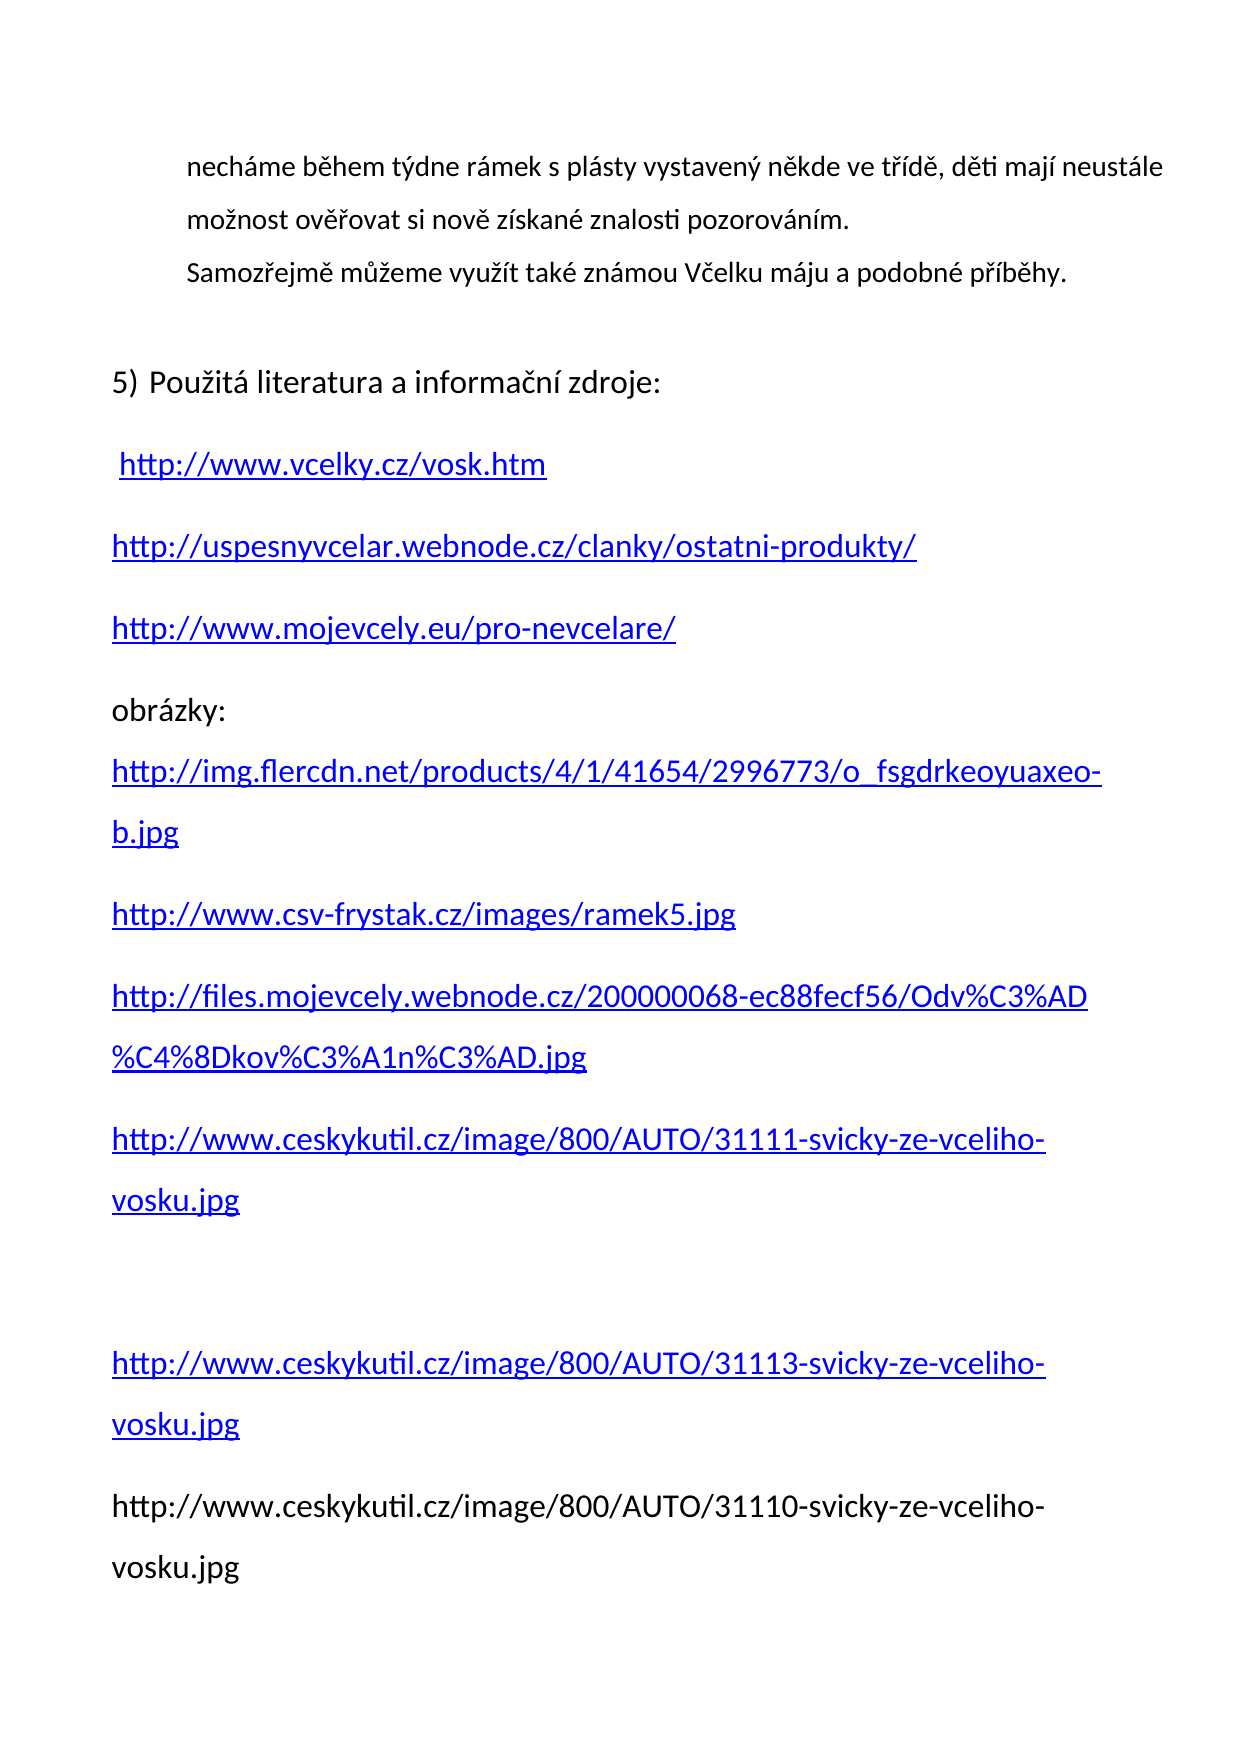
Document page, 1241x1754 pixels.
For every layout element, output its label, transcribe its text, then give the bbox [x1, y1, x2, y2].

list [149, 148, 1167, 237]
text http://www.csv-frystak.cz/images/ramek5.jpg [111, 893, 1167, 933]
text http://uspesnyvcelar.webnode.cz/clanky/ostatni-produkty/ [111, 525, 1167, 566]
text obrázky: http://img.flercdn.net/products/4/1/41654/2996773/o_fsgdrkeoyuaxeo-b.jpg [111, 689, 1167, 852]
text http://www.ceskykutil.cz/image/800/AUTO/31113-svicky-ze-vceliho-vosku.jpg [111, 1342, 1167, 1444]
text http://files.mojevcely.webnode.cz/200000068-ec88fecf56/Odv%C3%AD%C4%8Dkov%C3%A1n%C3%AD.jpg [111, 975, 1167, 1076]
text http://www.ceskykutil.cz/image/800/AUTO/31110-svicky-ze-vceliho-vosku.jpg [111, 1485, 1167, 1587]
list Samozřejmě můžeme využít také známou Včelku máju a podobné příběhy. [186, 254, 1167, 290]
text http://www.vcelky.cz/vosk.htm [111, 443, 1167, 484]
list Použitá literatura a informační zdroje: [111, 361, 1167, 402]
text http://www.mojevcely.eu/pro-nevcelare/ [111, 607, 1167, 648]
text http://www.ceskykutil.cz/image/800/AUTO/31111-svicky-ze-vceliho-vosku.jpg [111, 1118, 1167, 1219]
